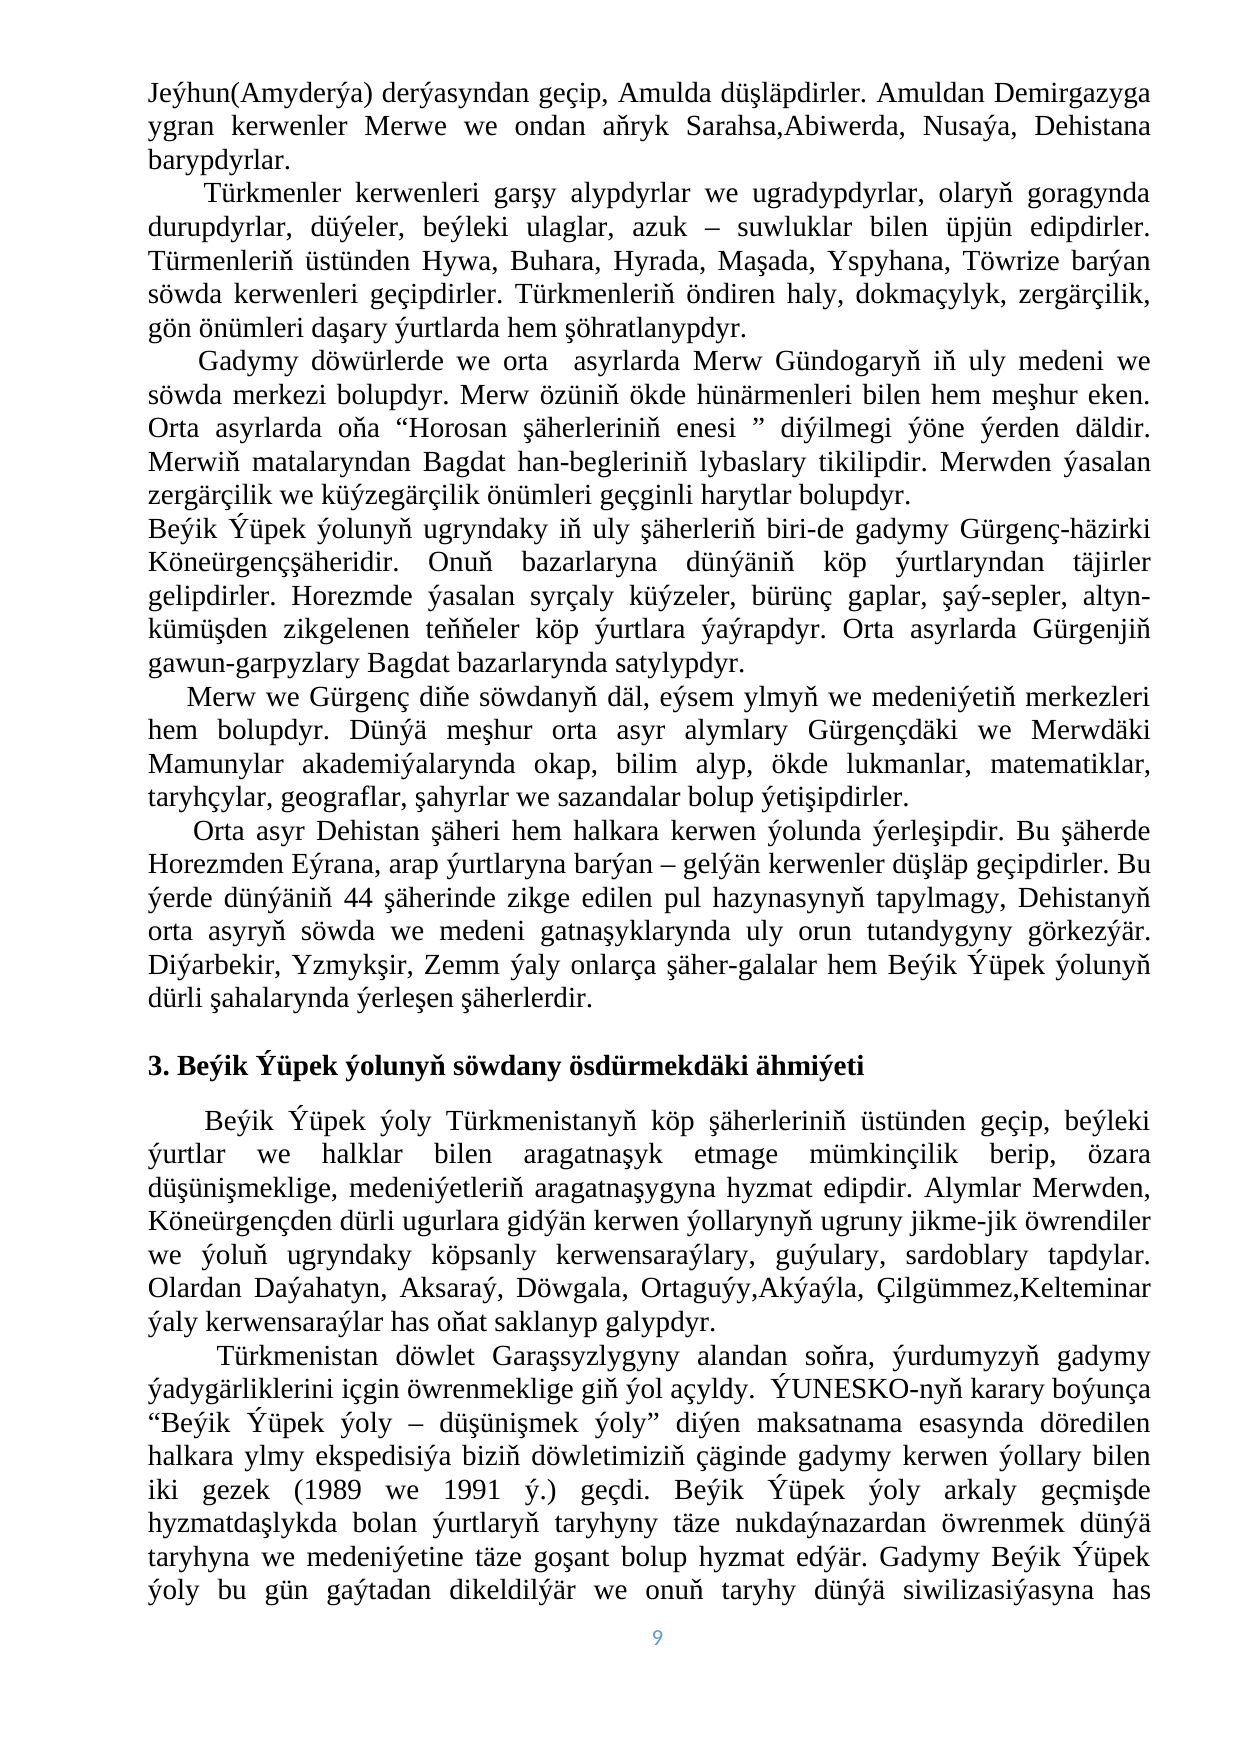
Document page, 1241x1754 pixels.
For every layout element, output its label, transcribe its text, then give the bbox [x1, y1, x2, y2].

text Gadymy döwürlerde we orta asyrlarda Merw Gündogaryň iň uly medeni we söwda merkezi bolupdyr. Merw özüniň ökde hünärmenleri bilen hem meşhur eken. Orta asyrlarda oňa “Horosan şäherleriniň enesi ” diýilmegi ýöne ýerden däldir. Merwiň matalaryndan Bagdat han-begleriniň lybaslary tikilipdir. Merwden ýasalan zergärçilik we küýzegärçilik önümleri geçginli harytlar bolupdyr. [148, 343, 1152, 511]
text Orta asyr Dehistan şäheri hem halkara kerwen ýolunda ýerleşipdir. Bu şäherde Horezmden Eýrana, arap ýurtlaryna barýan – gelýän kerwenler düşläp geçipdirler. Bu ýerde dünýäniň 44 şäherinde zikge edilen pul hazynasynyň tapylmagy, Dehistanyň orta asyryň söwda we medeni gatnaşyklarynda uly orun tutandygyny görkezýär. Diýarbekir, Yzmykşir, Zemm ýaly onlarça şäher-galalar hem Beýik Ýüpek ýolunyň dürli şahalarynda ýerleşen şäherlerdir. [148, 813, 1152, 1014]
list 3. Beýik Ýüpek ýolunyň söwdany ösdürmekdäki ähmiýeti [148, 1048, 1108, 1081]
text Türkmenler kerwenleri garşy alypdyrlar we ugradypdyrlar, olaryň goragynda durupdyrlar, düýeler, beýleki ulaglar, azuk – suwluklar bilen üpjün edipdirler. Türmenleriň üstünden Hywa, Buhara, Hyrada, Maşada, Yspyhana, Töwrize barýan söwda kerwenleri geçipdirler. Türkmenleriň öndiren haly, dokmaçylyk, zergärçilik, gön önümleri daşary ýurtlarda hem şöhratlanypdyr. [148, 176, 1152, 343]
text Beýik Ýüpek ýolunyň ugryndaky iň uly şäherleriň biri-de gadymy Gürgenç-häzirki Köneürgençşäheridir. Onuň bazarlaryna dünýäniň köp ýurtlaryndan täjirler gelipdirler. Horezmde ýasalan syrçaly küýzeler, bürünç gaplar, şaý-sepler, altyn-kümüşden zikgelenen teňňeler köp ýurtlara ýaýrapdyr. Orta asyrlarda Gürgenjiň gawun-garpyzlary Bagdat bazarlarynda satylypdyr. [148, 511, 1152, 679]
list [148, 75, 1152, 176]
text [148, 1338, 1152, 1606]
text Merw we Gürgenç diňe söwdanyň däl, eýsem ylmyň we medeniýetiň merkezleri hem bolupdyr. Dünýä meşhur orta asyr alymlary Gürgençdäki we Merwdäki Mamunylar akademiýalarynda okap, bilim alyp, ökde lukmanlar, matematiklar, taryhçylar, geograflar, şahyrlar we sazandalar bolup ýetişipdirler. [148, 679, 1152, 813]
text Beýik Ýüpek ýoly Türkmenistanyň köp şäherleriniň üstünden geçip, beýleki ýurtlar we halklar bilen aragatnaşyk etmage mümkinçilik berip, özara düşünişmeklige, medeniýetleriň aragatnaşygyna hyzmat edipdir. Alymlar Merwden, Köneürgençden dürli ugurlara gidýän kerwen ýollarynyň ugruny jikme-jik öwrendiler we ýoluň ugryndaky köpsanly kerwensaraýlary, guýulary, sardoblary tapdylar. Olardan Daýahatyn, Aksaraý, Döwgala, Ortaguýy,Akýaýla, Çilgümmez,Kelteminar ýaly kerwensaraýlar has oňat saklanyp galypdyr. [148, 1103, 1152, 1338]
